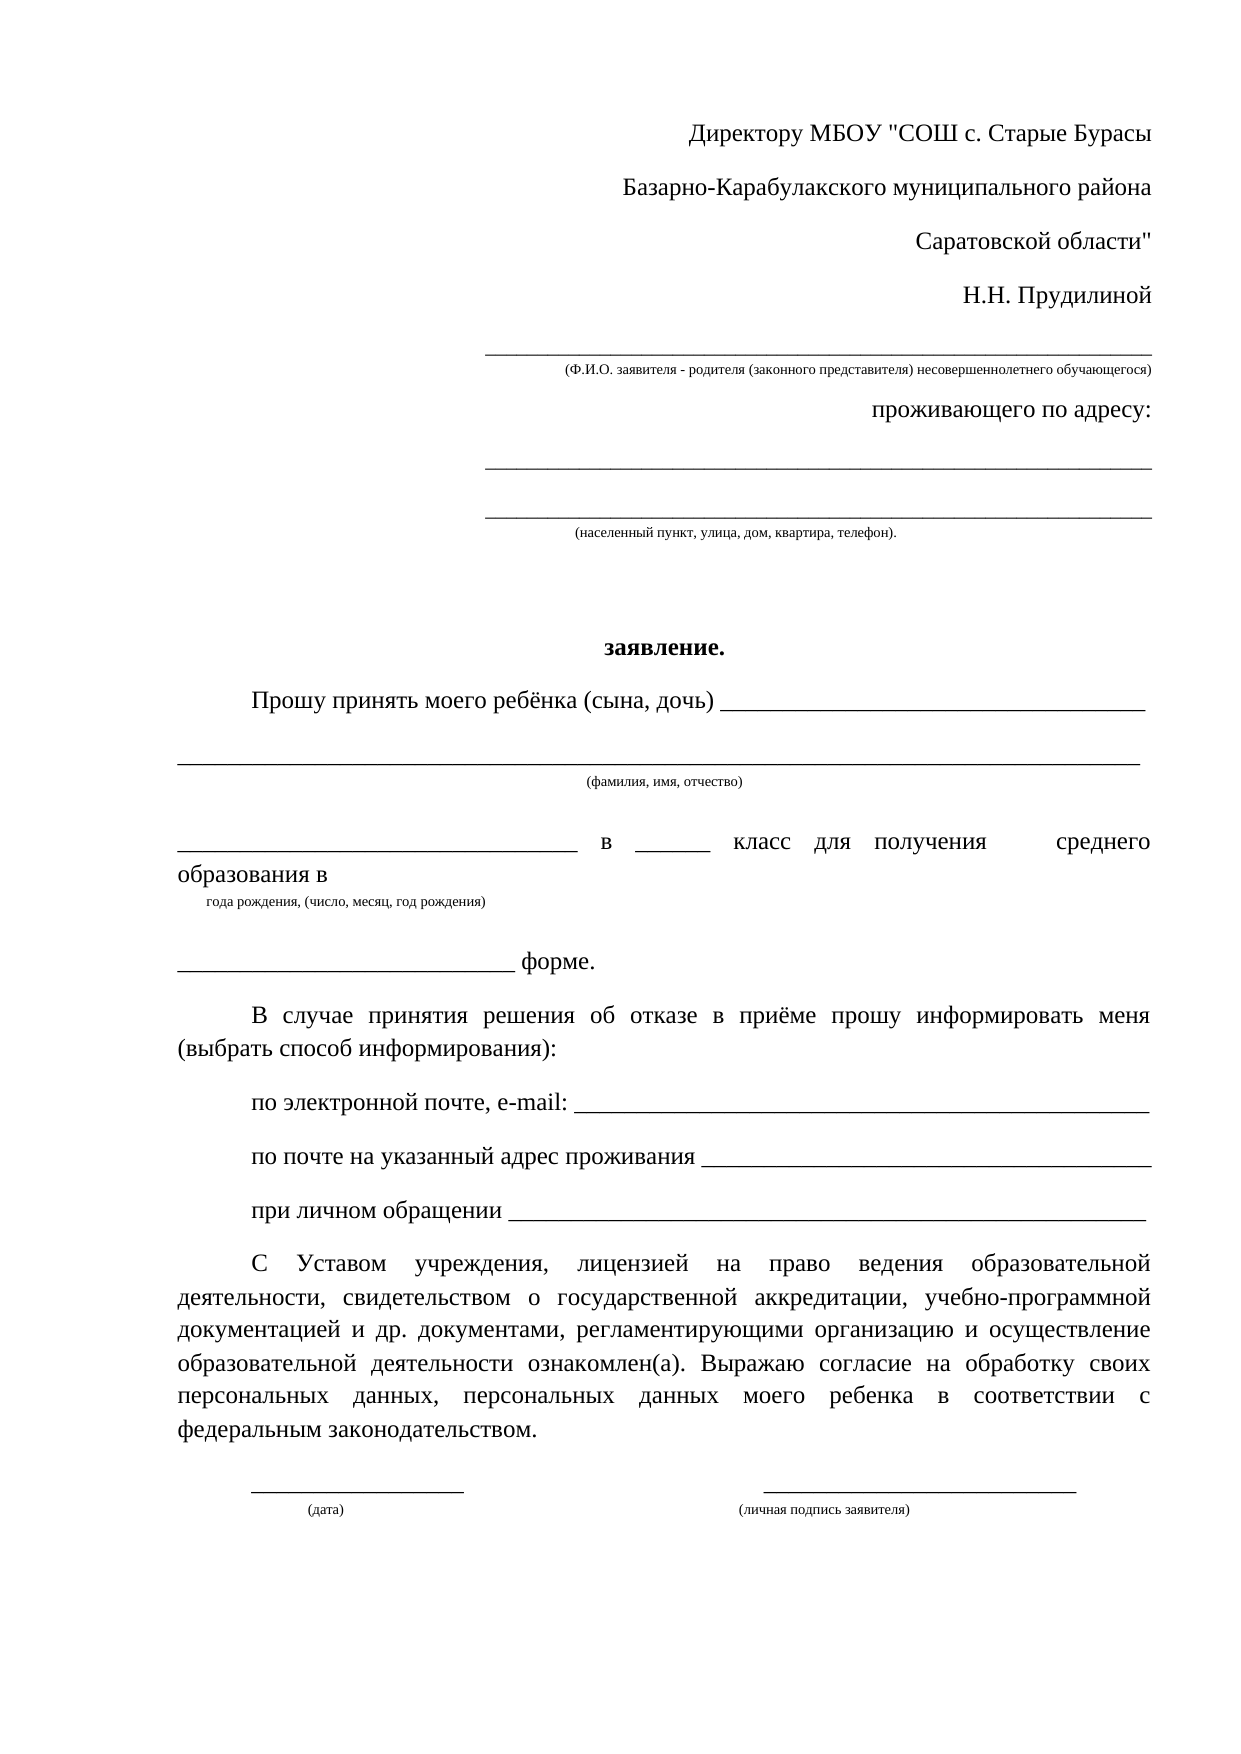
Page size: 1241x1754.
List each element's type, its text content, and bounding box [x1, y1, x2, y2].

text В случае принятия решения об отказе в приёме прошу информировать меня (выбрать способ информирования): [177, 1000, 1152, 1062]
text Прошу принять моего ребёнка (сына, дочь) __________________________________ [177, 686, 1152, 714]
text (Ф.И.О. заявителя - родителя (законного представителя) несовершеннолетнего обучающегося) проживающего по адресу: [177, 361, 1152, 423]
text С Уставом учреждения, лицензией на право ведения образовательной деятельности, свидетельством о государственной аккредитации, учебно-программной документацией и др. документами, регламентирующими организацию и осуществление образовательной деятельности ознакомлен(а). Выражаю согласие на обработку своих персональных данных, персональных данных моего ребенка в соответствии с федеральным законодательством. [177, 1248, 1152, 1442]
text ________________________________________________________________ [177, 333, 1152, 358]
text _____________________________________________________________________________ [177, 739, 1152, 768]
text Директору МБОУ "СОШ с. Старые Бурасы [177, 118, 1152, 147]
text _________________ _________________________ [177, 1467, 1152, 1496]
text (фамилия, имя, отчество) [177, 772, 1152, 801]
text Базарно-Карабулакского муниципального района [177, 172, 1152, 201]
text по электронной почте, e-mail: ______________________________________________ [177, 1087, 1152, 1116]
text по почте на указанный адрес проживания ____________________________________ [177, 1141, 1152, 1169]
text (дата) (личная подпись заявителя) [177, 1501, 1152, 1529]
text при личном обращении ___________________________________________________ [177, 1195, 1152, 1223]
text ________________________________________________________________ [177, 496, 1152, 521]
text ___________________________ форме. [177, 946, 1152, 975]
text Саратовской области" [177, 226, 1152, 254]
text заявление. [177, 632, 1152, 661]
text года рождения, (число, месяц, год рождения) [177, 892, 1152, 921]
text ________________________________________________________________ [177, 448, 1152, 472]
text (населенный пункт, улица, дом, квартира, телефон). [177, 524, 1152, 553]
text ________________________________ в ______ класс для получения среднего образования в [177, 826, 1152, 888]
text Н.Н. Прудилиной [177, 280, 1152, 308]
